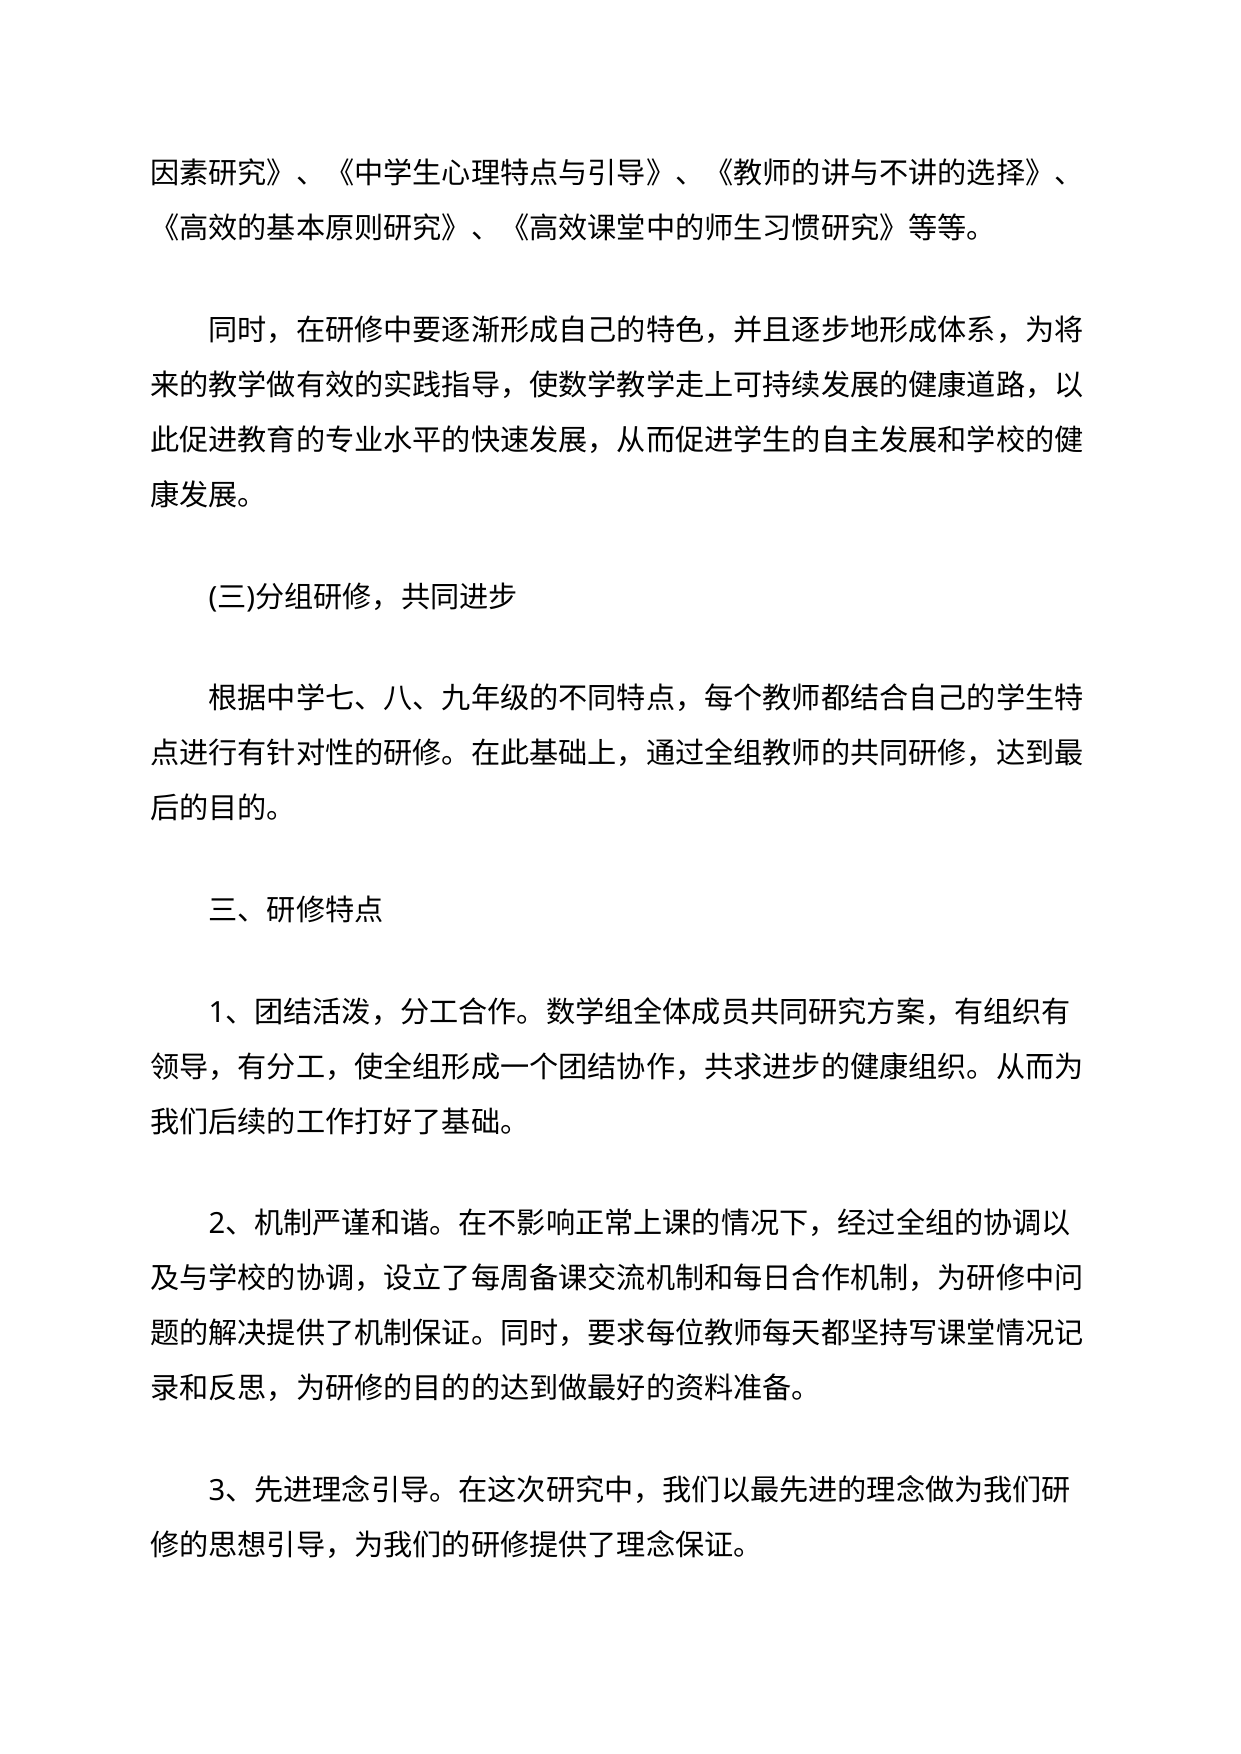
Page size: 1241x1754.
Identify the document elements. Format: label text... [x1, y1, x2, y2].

text 同时，在研修中要逐渐形成自己的特色，并且逐步地形成体系，为将来的教学做有效的实践指导，使数学教学走上可持续发展的健康道路，以此促进教育的专业水平的快速发展，从而促进学生的自主发展和学校的健康发展。 [150, 307, 1090, 514]
text 三、研修特点 [150, 887, 1090, 929]
text 3、先进理念引导。在这次研究中，我们以最先进的理念做为我们研修的思想引导，为我们的研修提供了理念保证。 [150, 1467, 1090, 1564]
text 1、团结活泼，分工合作。数学组全体成员共同研究方案，有组织有领导，有分工，使全组形成一个团结协作，共求进步的健康组织。从而为我们后续的工作打好了基础。 [150, 988, 1090, 1141]
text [150, 150, 1090, 247]
text 根据中学七、八、九年级的不同特点，每个教师都结合自己的学生特点进行有针对性的研修。在此基础上，通过全组教师的共同研修，达到最后的目的。 [150, 675, 1090, 827]
text 2、机制严谨和谐。在不影响正常上课的情况下，经过全组的协调以及与学校的协调，设立了每周备课交流机制和每日合作机制，为研修中问题的解决提供了机制保证。同时，要求每位教师每天都坚持写课堂情况记录和反思，为研修的目的的达到做最好的资料准备。 [150, 1200, 1090, 1407]
text (三)分组研修，共同进步 [150, 573, 1090, 616]
